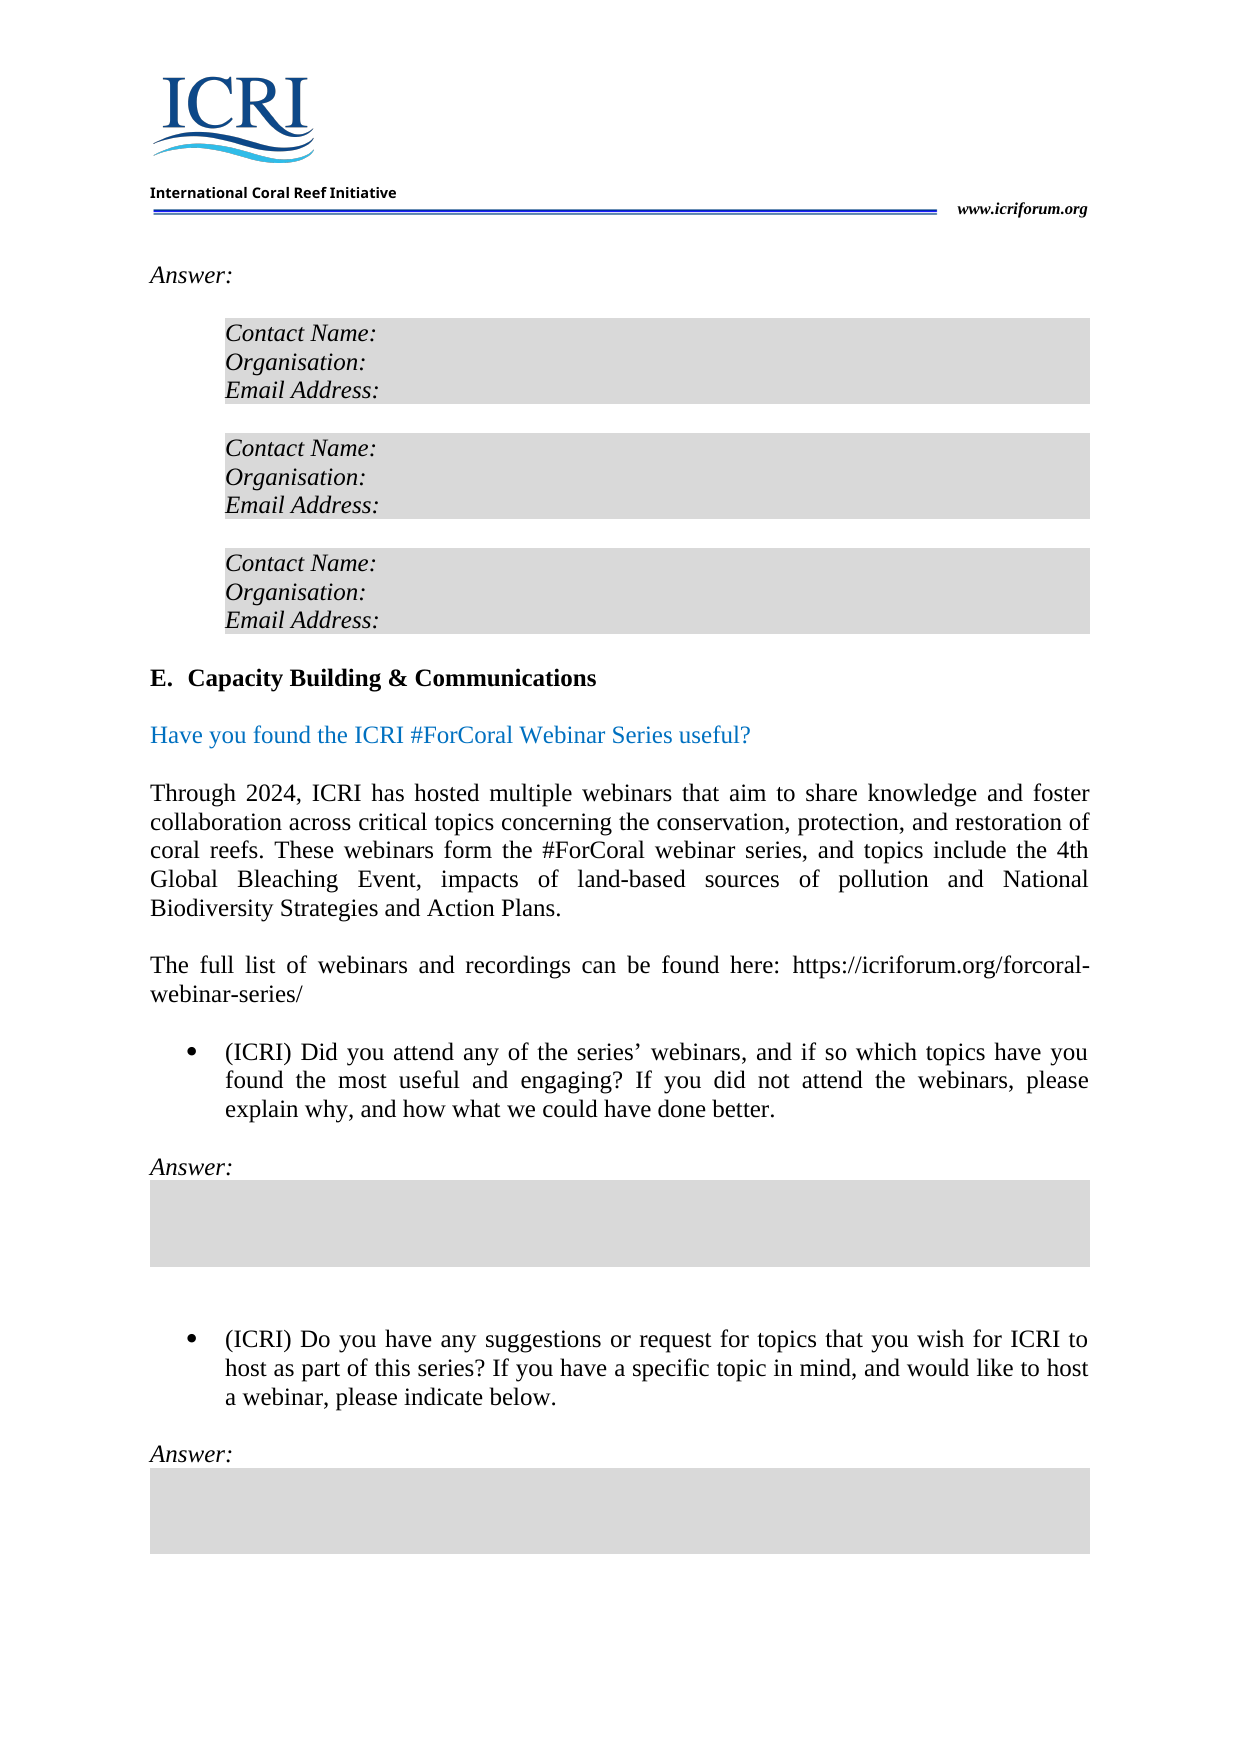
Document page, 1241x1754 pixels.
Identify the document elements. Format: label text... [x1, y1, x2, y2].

text Organisation: [225, 347, 1090, 375]
picture [150, 73, 316, 164]
picture [150, 203, 942, 219]
text Have you found the ICRI #ForCoral Webinar Series useful? [150, 720, 1090, 749]
text Contact Name: [225, 433, 1090, 462]
text Email Address: [225, 375, 1090, 404]
list Capacity Building & Communications [150, 663, 1090, 692]
text Contact Name: [225, 548, 1090, 577]
list (ICRI) Did you attend any of the series’ webinars, and if so which topics have you found the most useful and engaging? If you did not attend the webinars, please explain why, and how what we could have done better. [187, 1037, 1090, 1123]
text Answer: [150, 260, 1090, 289]
text Through 2024, ICRI has hosted multiple webinars that aim to share knowledge and foster collaboration across critical topics concerning the conservation, protection, and restoration of coral reefs. These webinars form the #ForCoral webinar series, and topics include the 4th Global Bleaching Event, impacts of land-based sources of pollution and National Biodiversity Strategies and Action Plans. [150, 778, 1090, 922]
text Organisation: [225, 462, 1090, 490]
text Answer: [150, 1152, 1090, 1180]
text Email Address: [225, 605, 1090, 634]
text Contact Name: [225, 318, 1090, 347]
text Email Address: [225, 490, 1090, 519]
text Organisation: [225, 577, 1090, 605]
text Answer: [150, 1439, 1090, 1468]
text The full list of webinars and recordings can be found here: https://icriforum.org/forcoral-webinar-series/ [150, 950, 1090, 1008]
list (ICRI) Do you have any suggestions or request for topics that you wish for ICRI to host as part of this series? If you have a specific topic in mind, and would like to host a webinar, please indicate below. [187, 1324, 1090, 1410]
